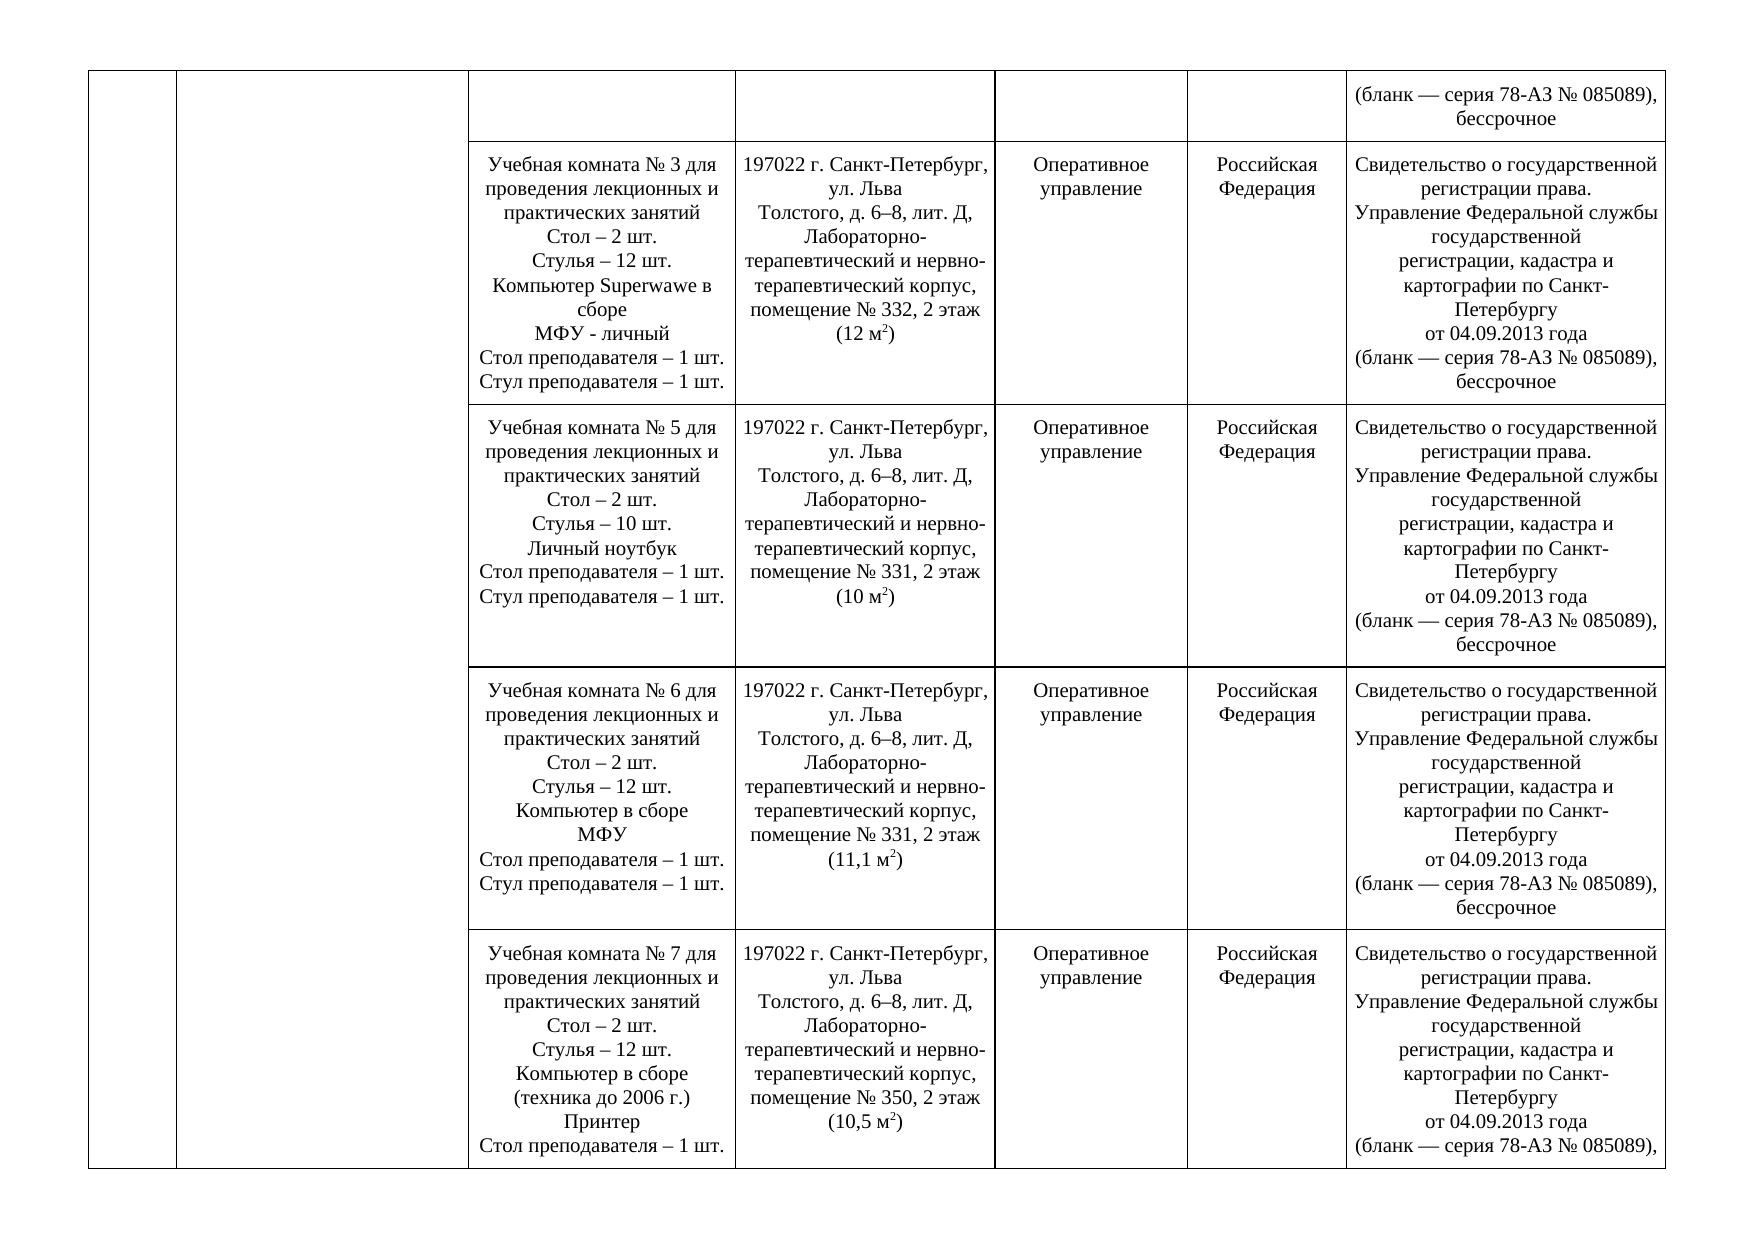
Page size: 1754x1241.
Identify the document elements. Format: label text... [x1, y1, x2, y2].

table_cell Оперативное управление [996, 142, 1187, 403]
table_cell Российская Федерация [1188, 142, 1346, 403]
table_cell 197022 г. Санкт-Петербург, ул. Льва Толстого, д. 6–8, лит. Д, Лабораторно-терапевтический и нервно-терапевтический корпус, помещение № 332, 2 этаж (12 м2) [736, 142, 994, 403]
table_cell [736, 930, 994, 1168]
table_cell Учебная комната № 6 для проведения лекционных и практических занятий Стол – 2 шт. Стулья – 12 шт. Компьютер в сборе МФУ Стол преподавателя – 1 шт. Стул преподавателя – 1 шт. [469, 668, 735, 929]
table_cell Оперативное управление [996, 405, 1187, 666]
table_cell Российская Федерация [1188, 405, 1346, 666]
table_cell 197022 г. Санкт-Петербург, ул. Льва Толстого, д. 6–8, лит. Д, Лабораторно-терапевтический и нервно-терапевтический корпус, помещение № 331, 2 этаж (10 м2) [736, 405, 994, 666]
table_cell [1188, 930, 1346, 1168]
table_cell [1347, 930, 1665, 1168]
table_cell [996, 71, 1187, 141]
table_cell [996, 930, 1187, 1168]
table_cell Учебная комната № 3 для проведения лекционных и практических занятий Стол – 2 шт. Стулья – 12 шт. Компьютер Superwawe в сборе МФУ - личный Стол преподавателя – 1 шт. Стул преподавателя – 1 шт. [469, 142, 735, 403]
table_cell Российская Федерация [1188, 668, 1346, 929]
table_cell Учебная комната № 5 для проведения лекционных и практических занятий Стол – 2 шт. Стулья – 10 шт. Личный ноутбук Стол преподавателя – 1 шт. Стул преподавателя – 1 шт. [469, 405, 735, 666]
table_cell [1347, 71, 1665, 141]
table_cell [469, 71, 735, 141]
table_cell Оперативное управление [996, 668, 1187, 929]
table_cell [736, 71, 994, 141]
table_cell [1188, 71, 1346, 141]
table_cell 197022 г. Санкт-Петербург, ул. Льва Толстого, д. 6–8, лит. Д, Лабораторно-терапевтический и нервно-терапевтический корпус, помещение № 331, 2 этаж (11,1 м2) [736, 668, 994, 929]
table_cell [469, 930, 735, 1168]
